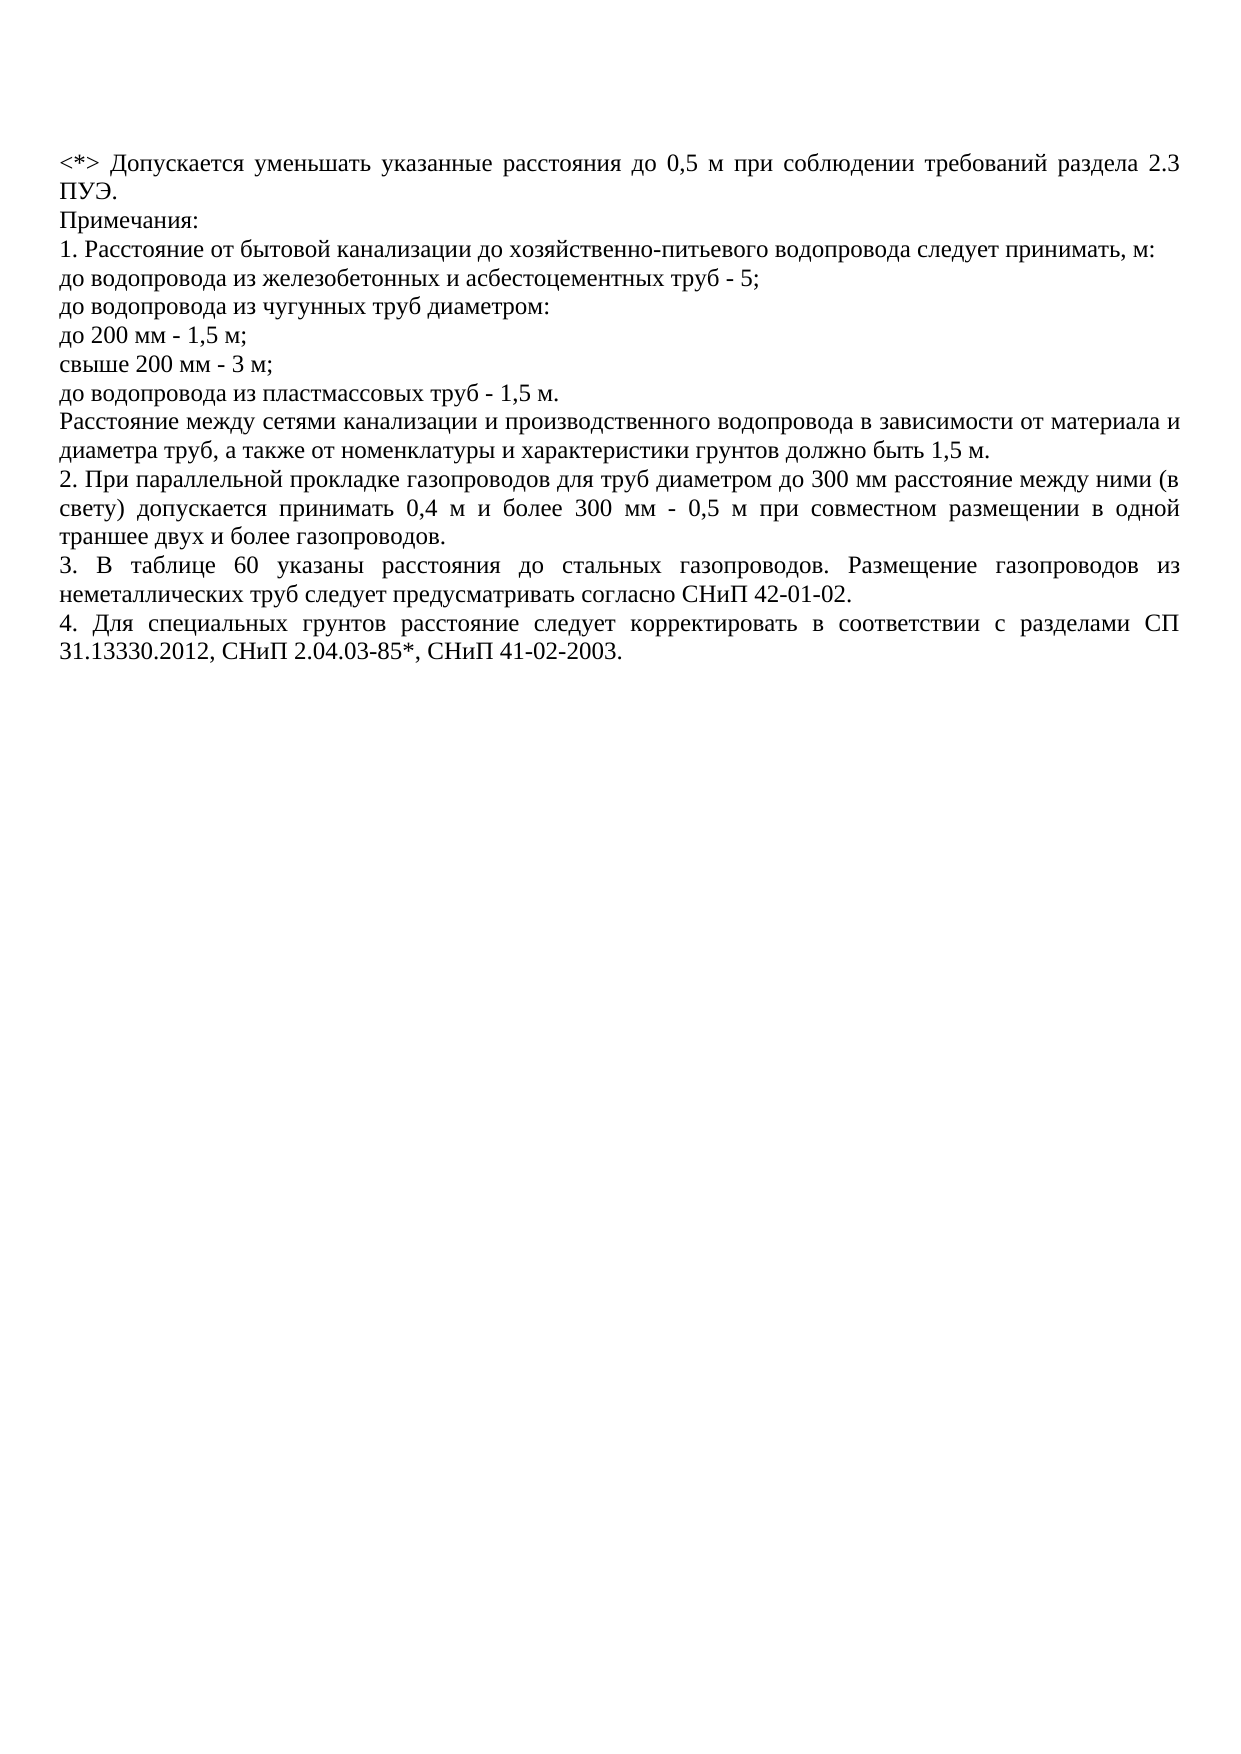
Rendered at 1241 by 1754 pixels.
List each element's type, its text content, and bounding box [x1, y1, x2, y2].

text до водопровода из чугунных труб диаметром: [59, 291, 1181, 320]
text до водопровода из пластмассовых труб - . [59, 378, 1181, 406]
text 1. Расстояние от бытовой канализации до хозяйственно-питьевого водопровода следует принимать, м: [59, 234, 1181, 263]
text 4. Для специальных грунтов расстояние следует корректировать в соответствии с разделами СП 31.13330.2012, СНиП 2.04.03-85*, СНиП 41-02-2003. [59, 608, 1181, 665]
text Примечания: [59, 205, 1181, 234]
text <*> Допускается уменьшать указанные расстояния до при соблюдении требований раздела 2.3 ПУЭ. [59, 148, 1181, 205]
text 2. При параллельной прокладке газопроводов для труб диаметром до расстояние между ними (в свету) допускается принимать и более - при совместном размещении в одной траншее двух и более газопроводов. [59, 464, 1181, 550]
text свыше - ; [59, 349, 1181, 378]
text до - ; [59, 320, 1181, 349]
text Расстояние между сетями канализации и производственного водопровода в зависимости от материала и диаметра труб, а также от номенклатуры и характеристики грунтов должно быть . [59, 406, 1181, 464]
text 3. В таблице 60 указаны расстояния до стальных газопроводов. Размещение газопроводов из неметаллических труб следует предусматривать согласно СНиП 42-01-02. [59, 550, 1181, 608]
text до водопровода из железобетонных и асбестоцементных труб - 5; [59, 263, 1181, 291]
